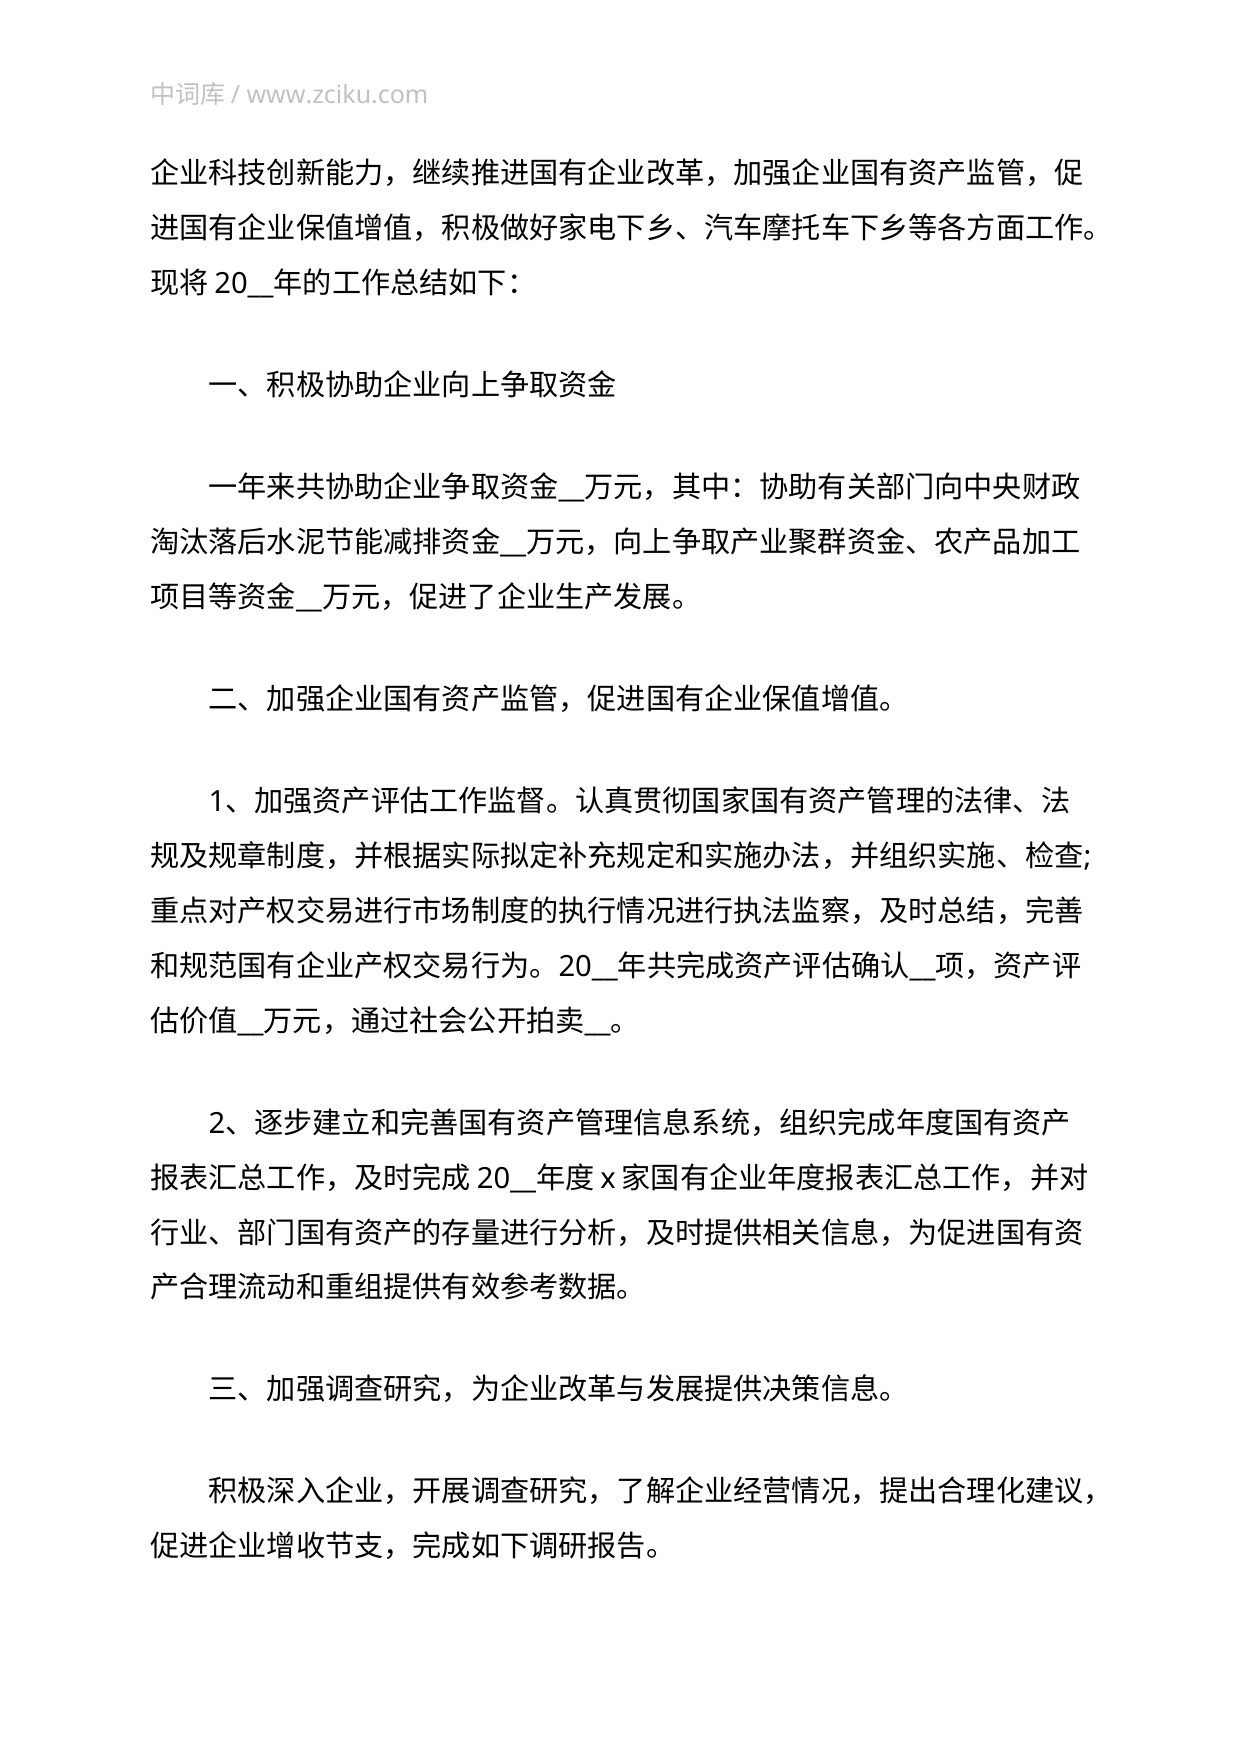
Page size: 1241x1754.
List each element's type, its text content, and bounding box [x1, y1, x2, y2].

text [150, 150, 1090, 302]
text 1、加强资产评估工作监督。认真贯彻国家国有资产管理的法律、法规及规章制度，并根据实际拟定补充规定和实施办法，并组织实施、检查;重点对产权交易进行市场制度的执行情况进行执法监察，及时总结，完善和规范国有企业产权交易行为。20__年共完成资产评估确认__项，资产评估价值__万元，通过社会公开拍卖__。 [150, 777, 1090, 1039]
text 一、积极协助企业向上争取资金 [150, 362, 1090, 404]
text 三、加强调查研究，为企业改革与发展提供决策信息。 [150, 1366, 1090, 1408]
text 2、逐步建立和完善国有资产管理信息系统，组织完成年度国有资产报表汇总工作，及时完成20__年度x家国有企业年度报表汇总工作，并对行业、部门国有资产的存量进行分析，及时提供相关信息，为促进国有资产合理流动和重组提供有效参考数据。 [150, 1099, 1090, 1306]
text 二、加强企业国有资产监管，促进国有企业保值增值。 [150, 676, 1090, 718]
text 积极深入企业，开展调查研究，了解企业经营情况，提出合理化建议，促进企业增收节支，完成如下调研报告。 [150, 1468, 1090, 1565]
text 一年来共协助企业争取资金__万元，其中：协助有关部门向中央财政淘汰落后水泥节能减排资金__万元，向上争取产业聚群资金、农产品加工项目等资金__万元，促进了企业生产发展。 [150, 463, 1090, 616]
